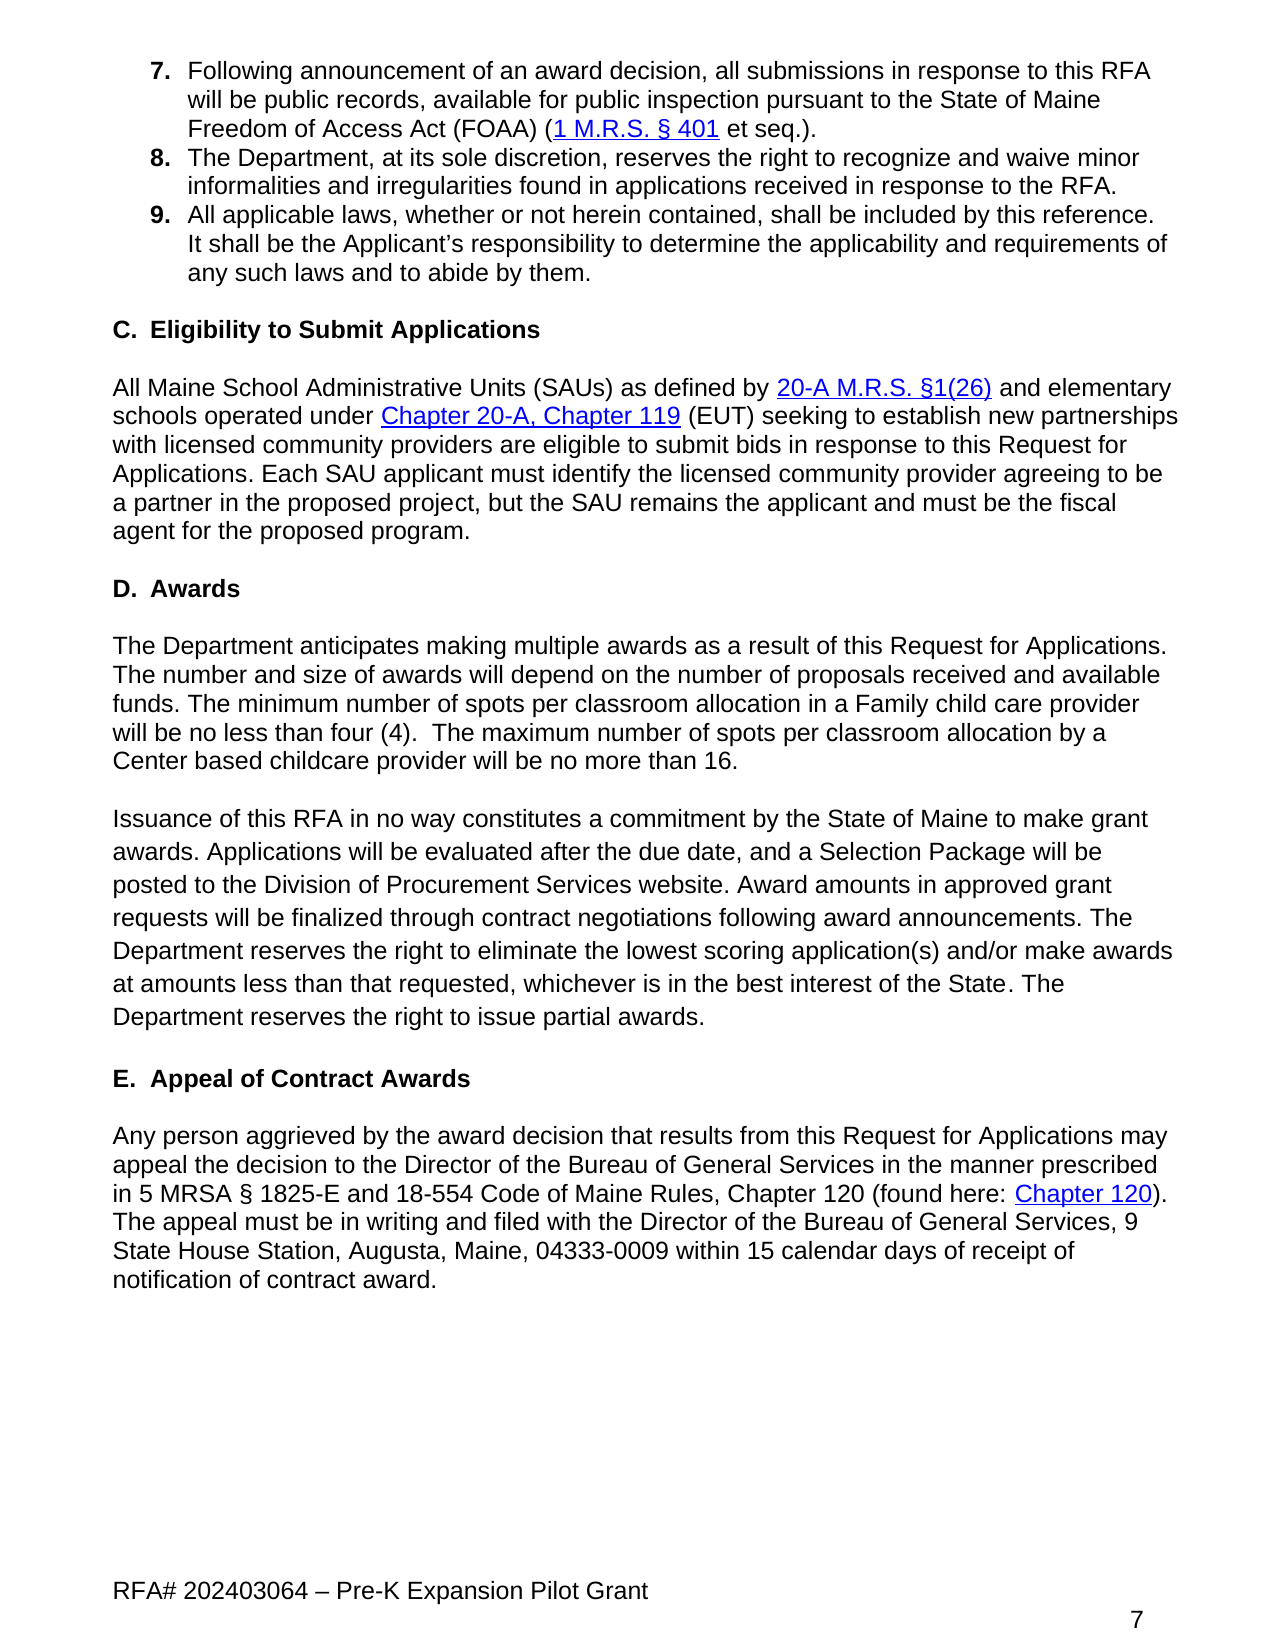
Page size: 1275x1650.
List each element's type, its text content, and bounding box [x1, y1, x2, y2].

text Issuance of this RFA in no way constitutes a commitment by the State of Maine to make grant awards. Applications will be evaluated after the due date, and a Selection Package will be posted to the Division of Procurement Services website. Award amounts in approved grant requests will be finalized through contract negotiations following award announcements. The Department reserves the right to eliminate the lowest scoring application(s) and/or make awards at amounts less than that requested, whichever is in the best interest of the State. The Department reserves the right to issue partial awards. [112, 804, 1181, 1031]
subtitle Eligibility to Submit Applications [112, 315, 1181, 344]
text Any person aggrieved by the award decision that results from this Request for Applications may appeal the decision to the Director of the Bureau of General Services in the manner prescribed in 5 MRSA § 1825-E and 18-554 Code of Maine Rules, Chapter 120 (found here: Chapter 120). The appeal must be in writing and filed with the Director of the Bureau of General Services, 9 State House Station, Augusta, Maine, 04333-0009 within 15 calendar days of receipt of notification of contract award. [112, 1121, 1181, 1294]
text The Department anticipates making multiple awards as a result of this Request for Applications. The number and size of awards will depend on the number of proposals received and available funds. The minimum number of spots per classroom allocation in a Family child care provider will be no less than four (4). The maximum number of spots per classroom allocation by a Center based childcare provider will be no more than 16. [112, 631, 1181, 775]
subtitle Awards [112, 574, 1181, 602]
list Following announcement of an award decision, all submissions in response to this RFA will be public records, available for public inspection pursuant to the State of Maine Freedom of Access Act (FOAA) (1 M.R.S. § 401 et seq.). [150, 56, 1181, 142]
list The Department, at its sole discretion, reserves the right to recognize and waive minor informalities and irregularities found in applications received in response to the RFA. [150, 142, 1181, 200]
list Appeal of Contract Awards [112, 1064, 1181, 1092]
list All applicable laws, whether or not herein contained, shall be included by this reference. It shall be the Applicant’s responsibility to determine the applicability and requirements of any such laws and to abide by them. [150, 200, 1181, 286]
text All Maine School Administrative Units (SAUs) as defined by 20-A M.R.S. §1(26) and elementary schools operated under Chapter 20-A, Chapter 119 (EUT) seeking to establish new partnerships with licensed community providers are eligible to submit bids in response to this Request for Applications. Each SAU applicant must identify the licensed community provider agreeing to be a partner in the proposed project, but the SAU remains the applicant and must be the fiscal agent for the proposed program. [112, 372, 1181, 545]
